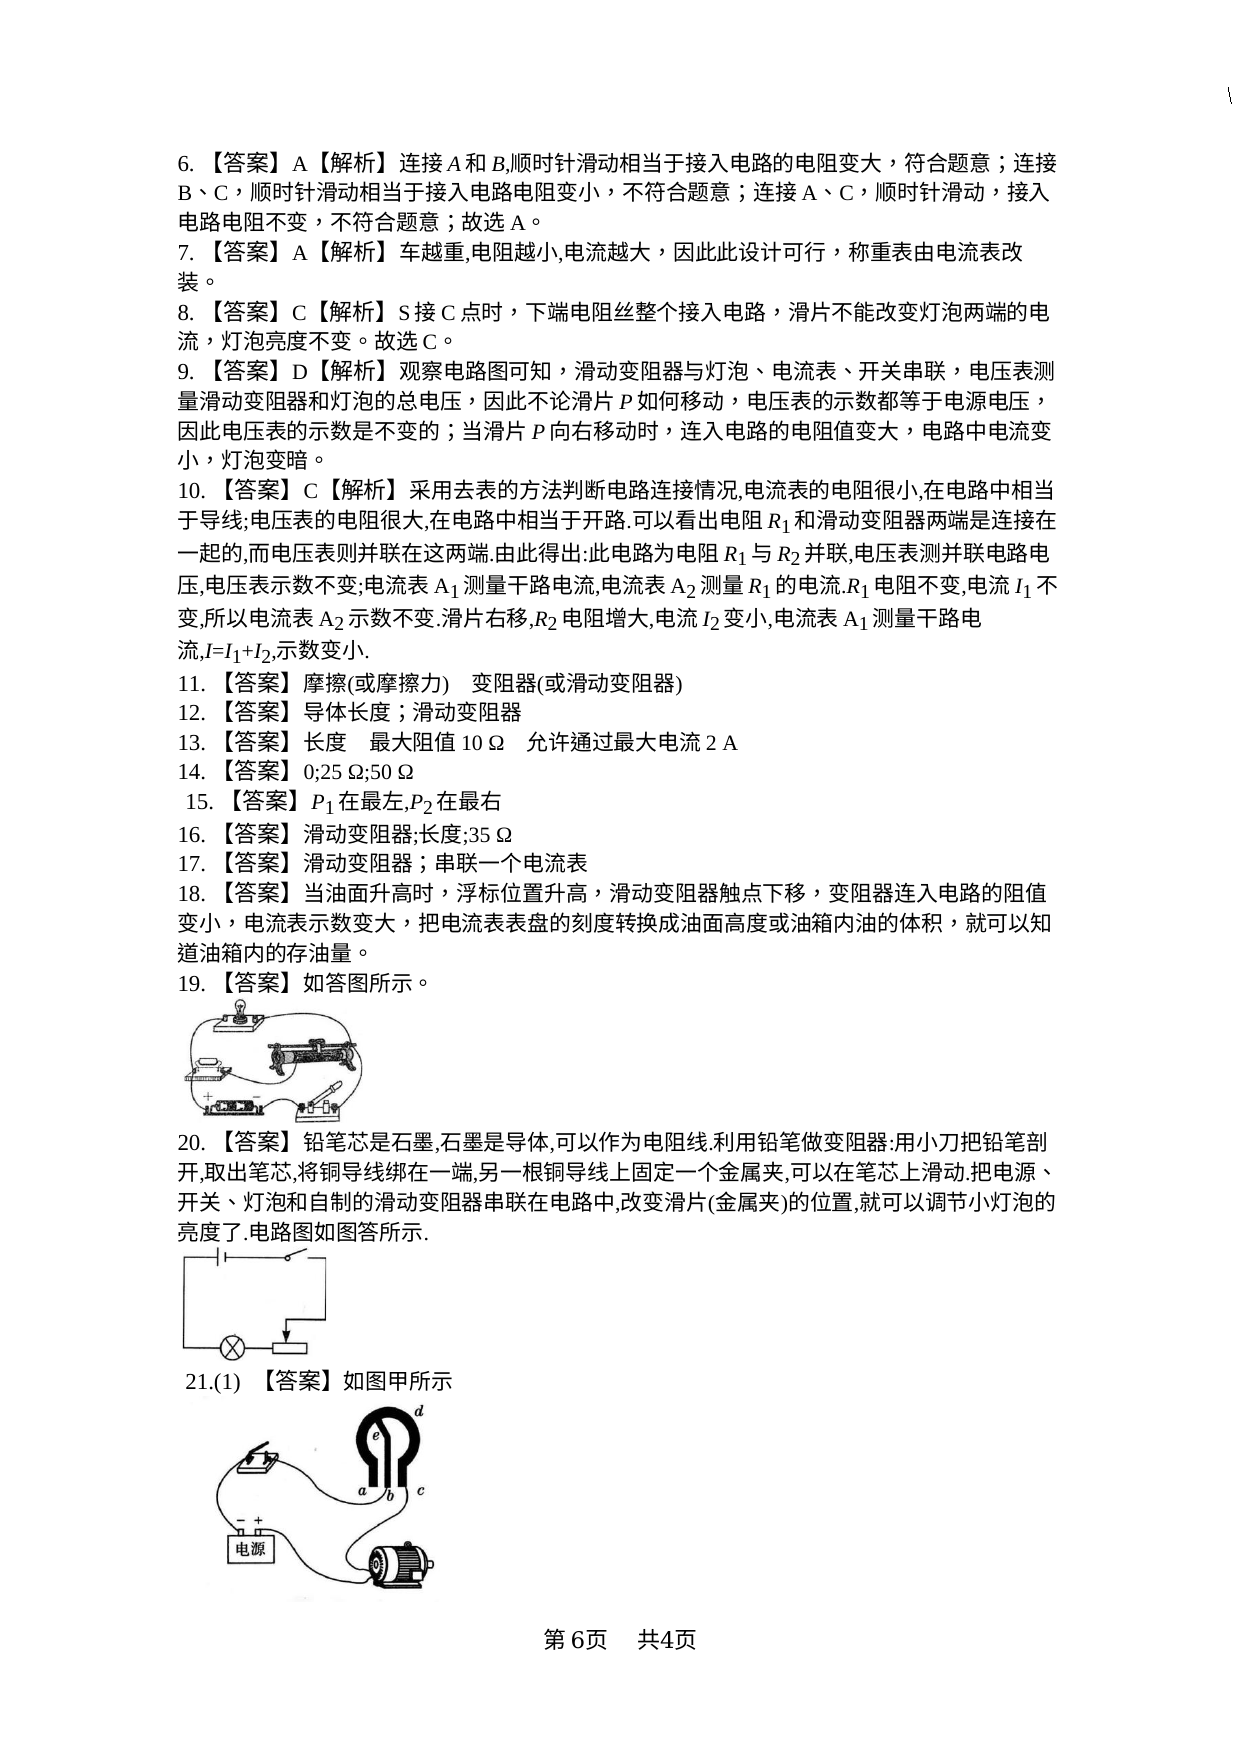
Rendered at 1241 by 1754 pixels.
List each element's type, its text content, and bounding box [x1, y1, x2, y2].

text 9. 【答案】D【解析】观察电路图可知，滑动变阻器与灯泡、电流表、开关串联，电压表测量滑动变阻器和灯泡的总电压，因此不论滑片P如何移动，电压表的示数都等于电源电压，因此电压表的示数是不变的；当滑片P向右移动时，连入电路的电阻值变大，电路中电流变小，灯泡变暗。 [177, 356, 1063, 475]
text 7. 【答案】A【解析】车越重,电阻越小,电流越大，因此此设计可行，称重表由电流表改装。 [177, 237, 1063, 297]
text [177, 668, 1063, 1606]
text 8. 【答案】C【解析】S接C点时，下端电阻丝整个接入电路，滑片不能改变灯泡两端的电流，灯泡亮度不变。故选C。 [177, 297, 1063, 356]
picture [182, 1246, 327, 1361]
picture [182, 997, 363, 1123]
text 6. 【答案】A【解析】连接A和B,顺时针滑动相当于接入电路的电阻变大，符合题意；连接B、C，顺时针滑动相当于接入电路电阻变小，不符合题意；连接A、C，顺时针滑动，接入电路电阻不变，不符合题意；故选A。 [177, 148, 1063, 237]
picture [182, 1396, 469, 1602]
text 10. 【答案】C【解析】采用去表的方法判断电路连接情况,电流表的电阻很小,在电路中相当于导线;电压表的电阻很大,在电路中相当于开路.可以看出电阻R1和滑动变阻器两端是连接在一起的,而电压表则并联在这两端.由此得出:此电路为电阻R1与R2并联,电压表测并联电路电压,电压表示数不变;电流表A1测量干路电流,电流表A2测量R1的电流.R1电阻不变,电流I1不变,所以电流表A2示数不变.滑片右移,R2电阻增大,电流I2变小,电流表A1测量干路电流,I=I1+I2,示数变小. [177, 475, 1063, 668]
